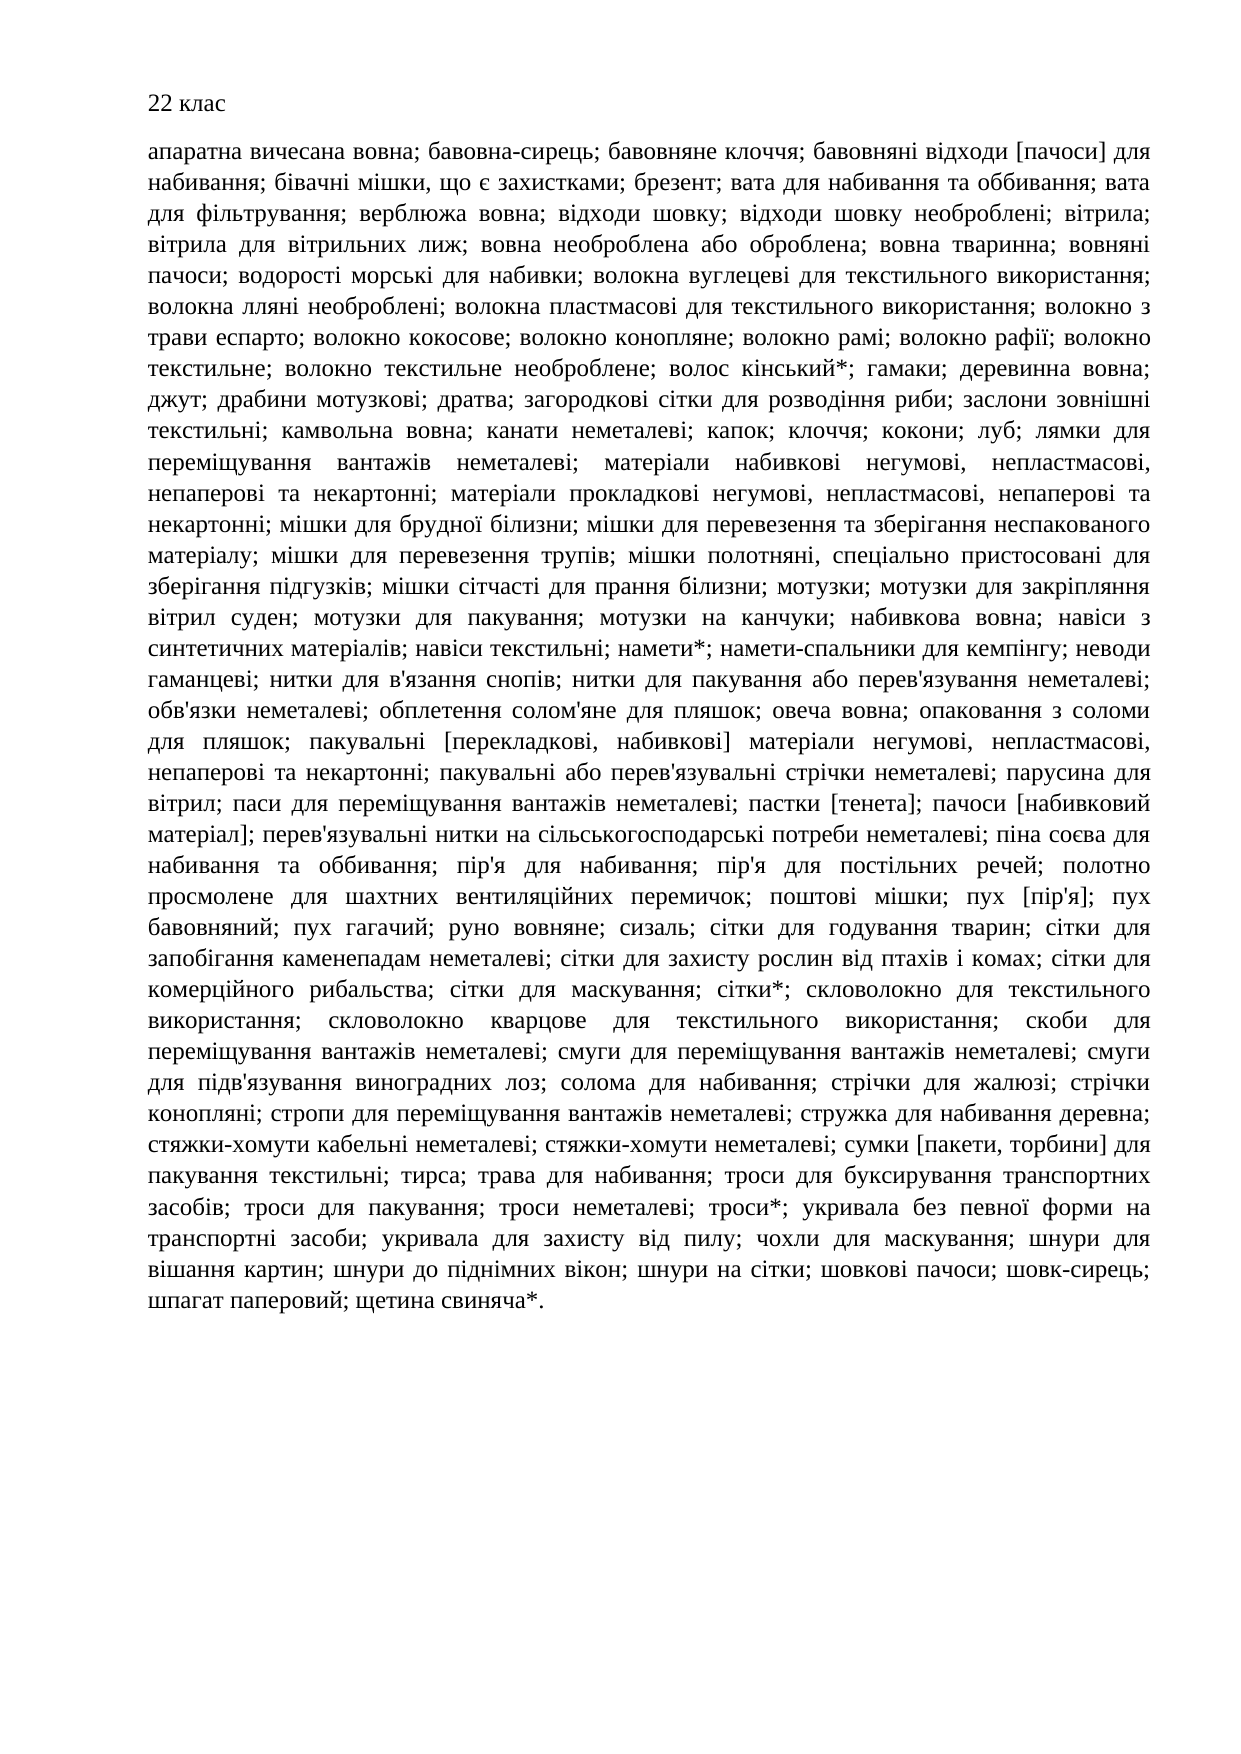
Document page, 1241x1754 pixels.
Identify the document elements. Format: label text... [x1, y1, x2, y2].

text апаратна вичесана вовна; бавовна-сирець; бавовняне клоччя; бавовняні відходи [пачоси] для набивання; бівачні мішки, що є захистками; брезент; вата для набивання та оббивання; вата для фільтрування; верблюжа вовна; відходи шовку; відходи шовку необроблені; вітрила; вітрила для вітрильних лиж; вовна необроблена або оброблена; вовна тваринна; вовняні пачоси; водорості морські для набивки; волокна вуглецеві для текстильного використання; волокна лляні необроблені; волокна пластмасові для текстильного використання; волокно з трави еспарто; волокно кокосове; волокно конопляне; волокно рамі; волокно рафії; волокно текстильне; волокно текстильне необроблене; волос кінський*; гамаки; деревинна вовна; джут; драбини мотузкові; дратва; загородкові сітки для розводіння риби; заслони зовнішні текстильні; камвольна вовна; канати неметалеві; капок; клоччя; кокони; луб; лямки для переміщування вантажів неметалеві; матеріали набивкові негумові, непластмасові, непаперові та некартонні; матеріали прокладкові негумові, непластмасові, непаперові та некартонні; мішки для брудної білизни; мішки для перевезення та зберігання неспакованого матеріалу; мішки для перевезення трупів; мішки полотняні, спеціально пристосовані для зберігання підгузків; мішки сітчасті для прання білизни; мотузки; мотузки для закріпляння вітрил суден; мотузки для пакування; мотузки на канчуки; набивкова вовна; навіси з синтетичних матеріалів; навіси текстильні; намети*; намети-спальники для кемпінгу; неводи гаманцеві; нитки для в'язання снопів; нитки для пакування або перев'язування неметалеві; обв'язки неметалеві; обплетення солом'яне для пляшок; овеча вовна; опаковання з соломи для пляшок; пакувальні [перекладкові, набивкові] матеріали негумові, непластмасові, непаперові та некартонні; пакувальні або перев'язувальні стрічки неметалеві; парусина для вітрил; паси для переміщування вантажів неметалеві; пастки [тенета]; пачоси [набивковий матеріал]; перев'язувальні нитки на сільськогосподарські потреби неметалеві; піна соєва для набивання та оббивання; пір'я для набивання; пір'я для постільних речей; полотно просмолене для шахтних вентиляційних перемичок; поштові мішки; пух [пір'я]; пух бавовняний; пух гагачий; руно вовняне; сизаль; сітки для годування тварин; сітки для запобігання каменепадам неметалеві; сітки для захисту рослин від птахів і комах; сітки для комерційного рибальства; сітки для маскування; сітки*; скловолокно для текстильного використання; скловолокно кварцове для текстильного використання; скоби для переміщування вантажів неметалеві; смуги для переміщування вантажів неметалеві; смуги для підв'язування виноградних лоз; солома для набивання; стрічки для жалюзі; стрічки конопляні; стропи для переміщування вантажів неметалеві; стружка для набивання деревна; стяжки-хомути кабельні неметалеві; стяжки-хомути неметалеві; сумки [пакети, торбини] для пакування текстильні; тирса; трава для набивання; троси для буксирування транспортних засобів; троси для пакування; троси неметалеві; троси*; укривала без певної форми на транспортні засоби; укривала для захисту від пилу; чохли для маскування; шнури для вішання картин; шнури до піднімних вікон; шнури на сітки; шовкові пачоси; шовк-сирець; шпагат паперовий; щетина свиняча*. [148, 136, 1152, 1313]
text 22 клас [148, 88, 1152, 117]
